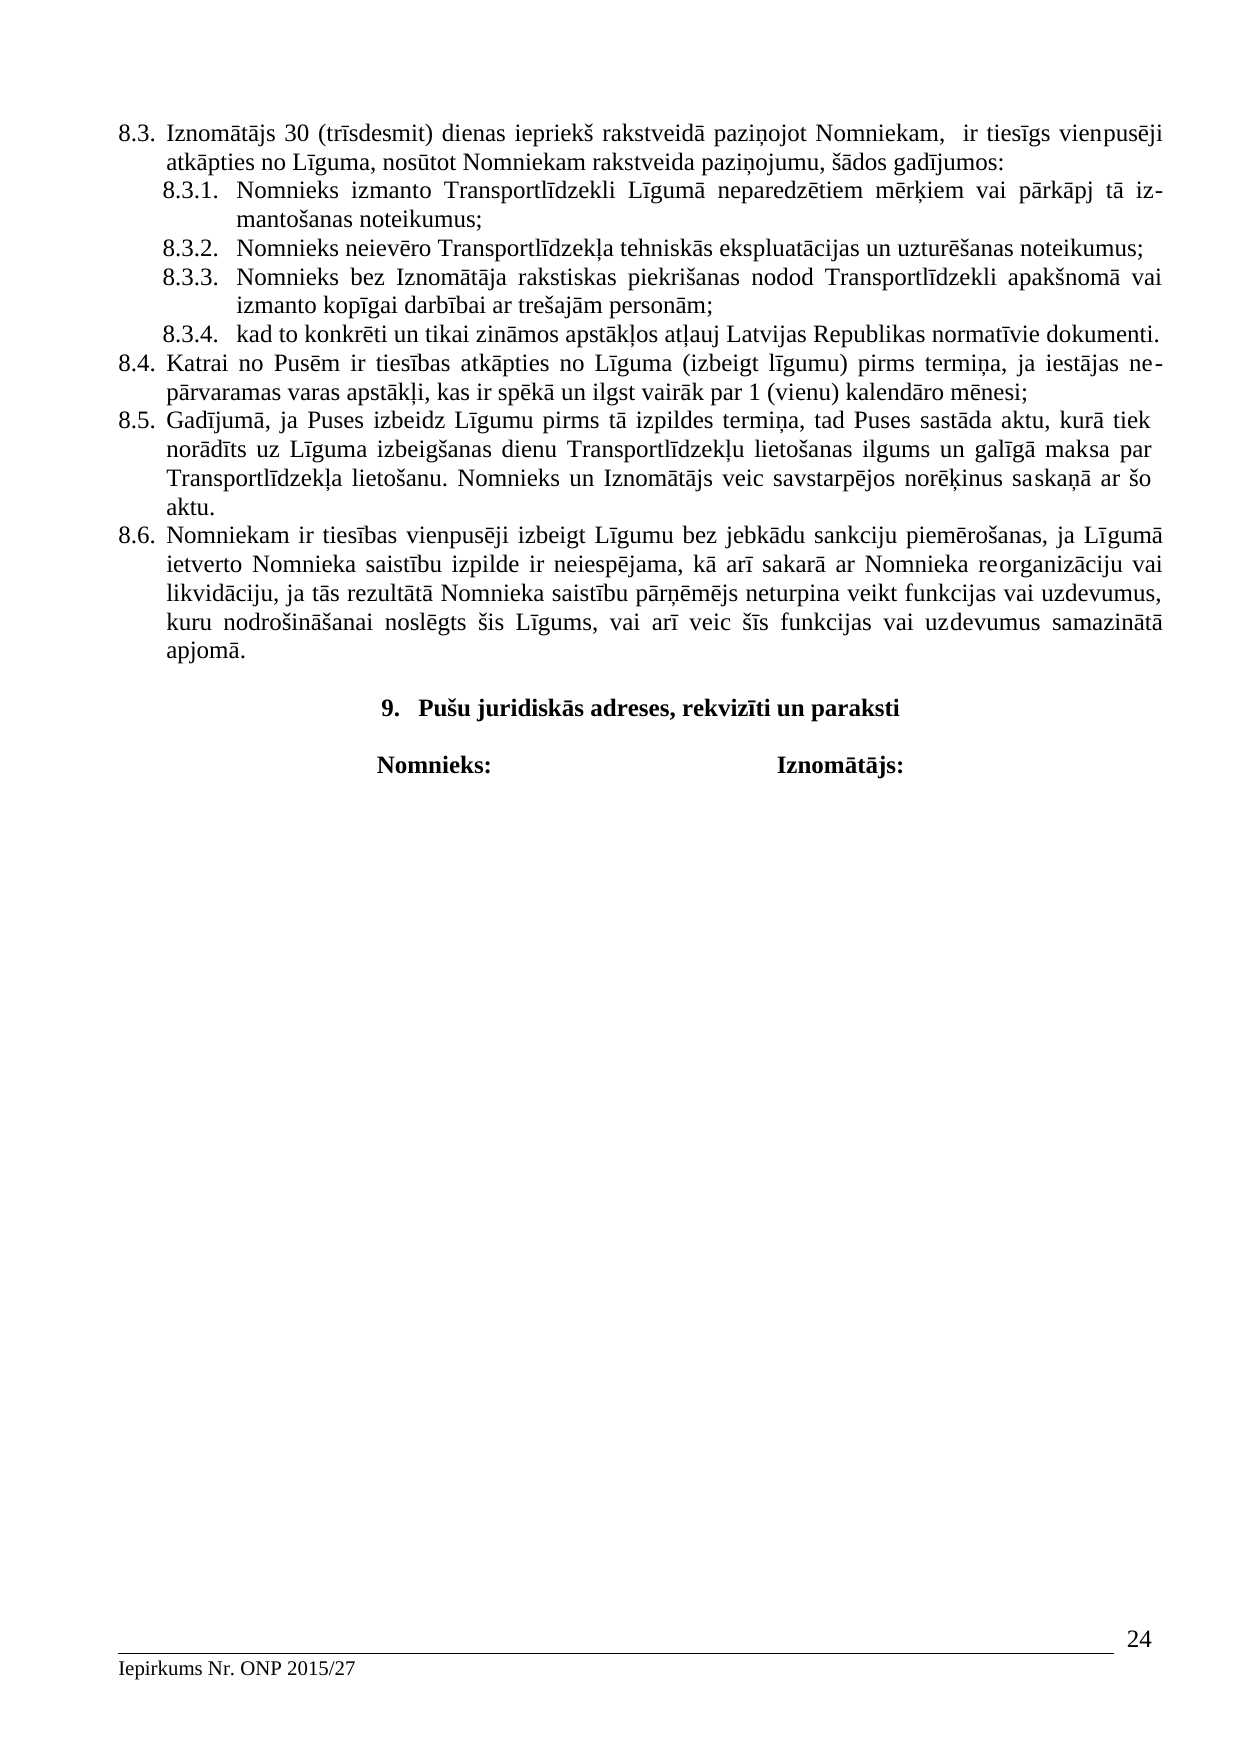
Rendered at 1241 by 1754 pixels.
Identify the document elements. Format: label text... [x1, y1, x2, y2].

list Nomnieks izmanto Transportlīdzekli Līgumā neparedzētiem mērķiem vai pārkāpj tā izmantošanas noteikumus; [162, 176, 1163, 233]
list Nomniekam ir tiesības vienpusēji izbeigt Līgumu bez jebkādu sankciju piemērošanas, ja Līgumā ietverto Nomnieka saistību izpilde ir neiespējama, kā arī sakarā ar Nomnieka reorganizāciju vai likvidāciju, ja tās rezultātā Nomnieka saistību pārņēmējs neturpina veikt funkcijas vai uzdevumus, kuru nodrošināšanai noslēgts šis , vai arī veic šīs funkcijas vai uzdevumus samazinātā apjomā. [118, 521, 1163, 664]
list Katrai no Pusēm ir tiesības atkāpties no Līguma (izbeigt līgumu) pirms termiņa, ja iestājas nepārvaramas varas apstākļi, kas ir spēkā un ilgst vairāk par 1 (vienu) kalendāro mēnesi; [118, 348, 1163, 406]
list kad to konkrēti un tikai zināmos apstākļos atļauj Latvijas Republikas normatīvie dokumenti. [162, 319, 1163, 348]
list Gadījumā, ja Puses izbeidz Līgumu pirms tā izpildes termiņa, tad Puses sastāda aktu, kurā tiek norādīts uz Līguma izbeigšanas dienu Transportlīdzekļu lietošanas ilgums un galīgā maksa par Transportlīdzekļa lietošanu. Nomnieks un Iznomātājs veic savstarpējos norēķinus saskaņā ar šo aktu. [118, 406, 1152, 521]
list Nomnieks bez Iznomātāja rakstiskas piekrišanas nodod Transportlīdzekli apakšnomā vai izmanto kopīgai darbībai ar trešajām personām; [162, 262, 1163, 319]
list Pušu juridiskās adreses, rekvizīti un paraksti [118, 693, 1163, 722]
list Iznomātājs 30 (trīsdesmit) dienas iepriekš rakstveidā paziņojot Nomniekam, ir tiesīgs vienpusēji atkāpties no Līguma, nosūtot Nomniekam rakstveida paziņojumu, šādos gadījumos: [118, 118, 1163, 176]
list Nomnieks neievēro Transportlīdzekļa tehniskās ekspluatācijas un uzturēšanas noteikumus; [162, 233, 1163, 262]
text Nomnieks: Iznomātājs: [118, 751, 1163, 779]
